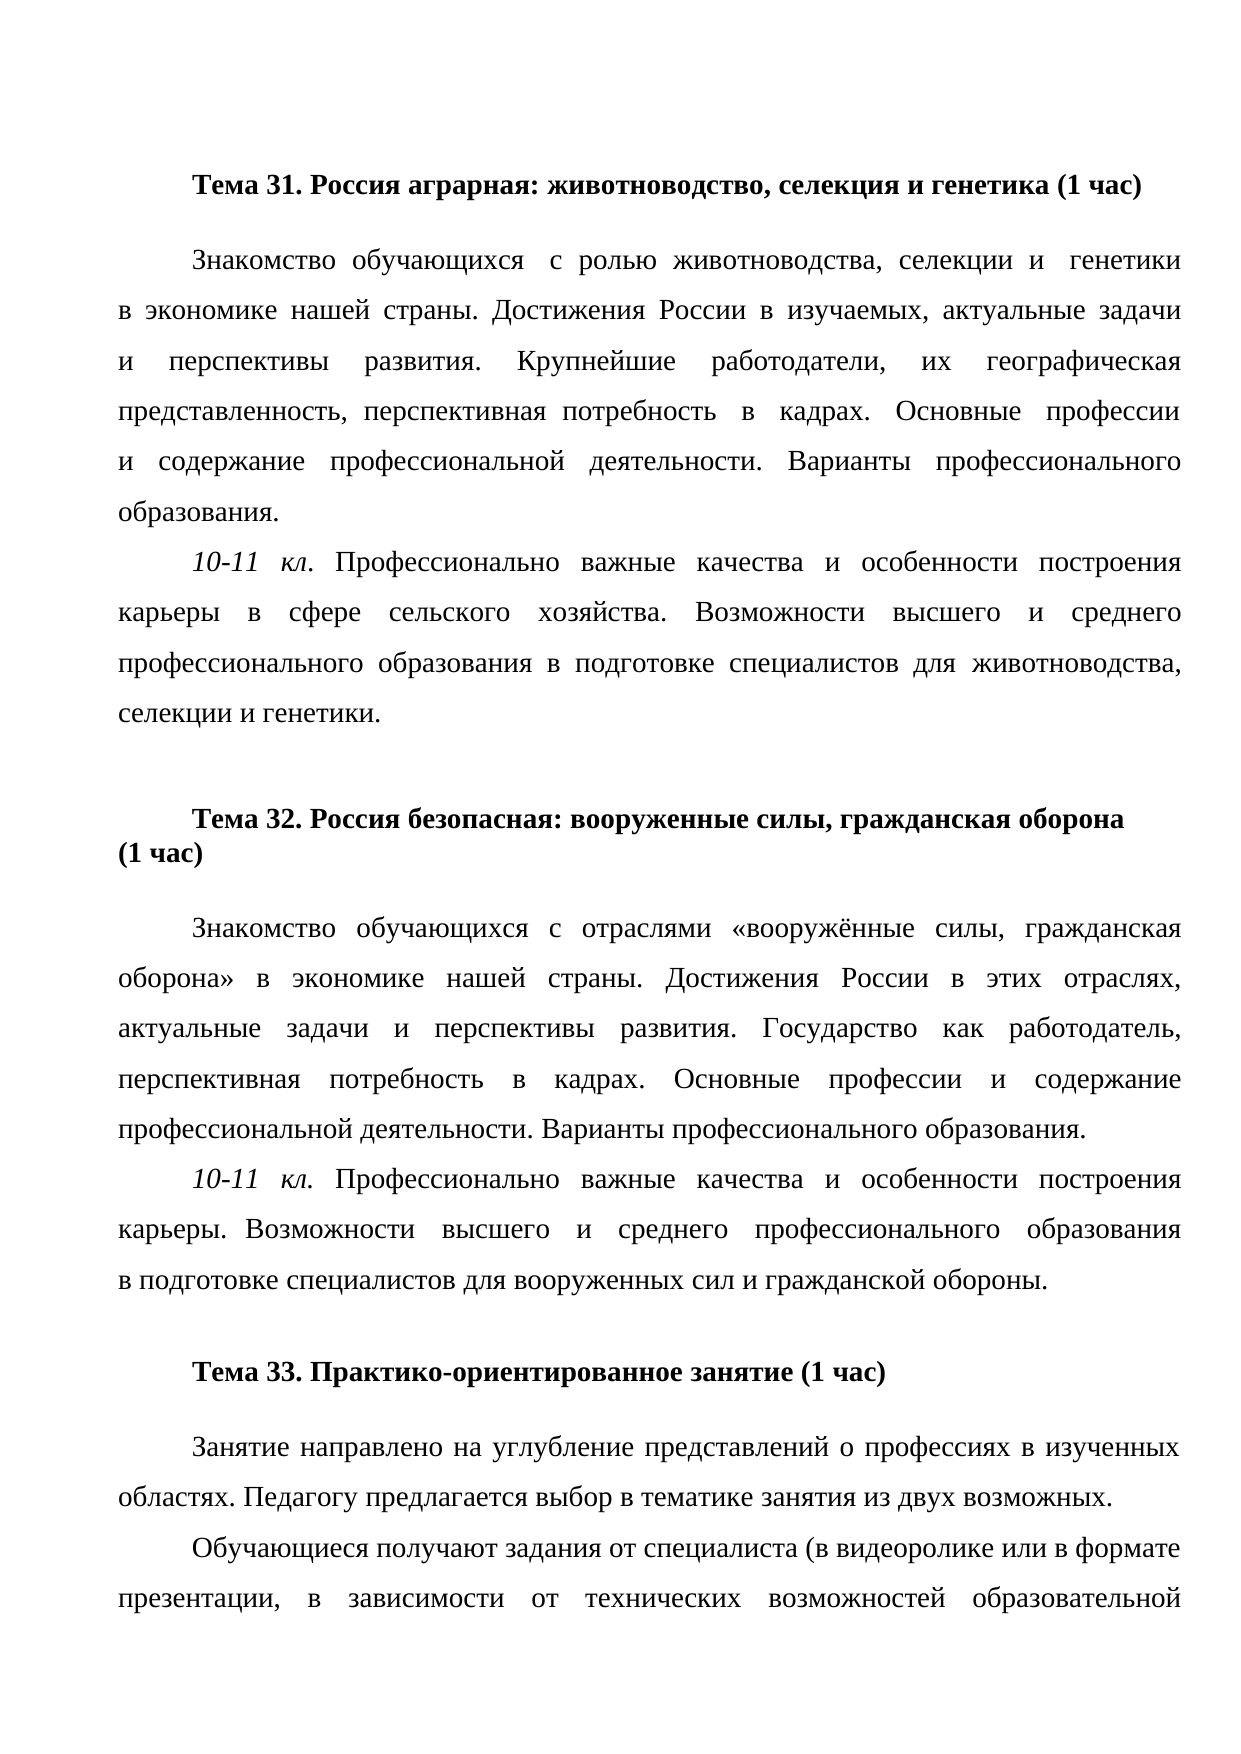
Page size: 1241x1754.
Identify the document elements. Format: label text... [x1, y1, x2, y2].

subtitle Тема 32. Россия безопасная: вооруженные силы, гражданская оборона (1 час) [118, 801, 1126, 868]
text Знакомство обучающихся с ролью животноводства, селекции и генетики в экономике нашей страны. Достижения России в изучаемых, актуальные задачи и перспективы развития. Крупнейшие работодатели, их географическая представленность, перспективная потребность в кадрах. Основные профессии и содержание профессиональной деятельности. Варианты профессионального образования. [118, 242, 1181, 527]
subtitle Тема 33. Практико-ориентированное занятие (1 час) [192, 1354, 1192, 1387]
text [118, 1530, 1181, 1613]
text 10-11 кл. Профессионально важные качества и особенности построения карьеры в сфере сельского хозяйства. Возможности высшего и среднего профессионального образования в подготовке специалистов для животноводства, селекции и генетики. [118, 544, 1182, 728]
text 10-11 кл. Профессионально важные качества и особенности построения карьеры. Возможности высшего и среднего профессионального образования в подготовке специалистов для вооруженных сил и гражданской обороны. [118, 1161, 1181, 1296]
text Знакомство обучающихся с отраслями «вооружённые силы, гражданская оборона» в экономике нашей страны. Достижения России в этих отраслях, актуальные задачи и перспективы развития. Государство как работодатель, перспективная потребность в кадрах. Основные профессии и содержание профессиональной деятельности. Варианты профессионального образования. [118, 910, 1182, 1144]
subtitle Тема 31. Россия аграрная: животноводство, селекция и генетика (1 час) [192, 167, 1192, 201]
text Занятие направлено на углубление представлений о профессиях в изученных областях. Педагогу предлагается выбор в тематике занятия из двух возможных. [118, 1429, 1181, 1513]
